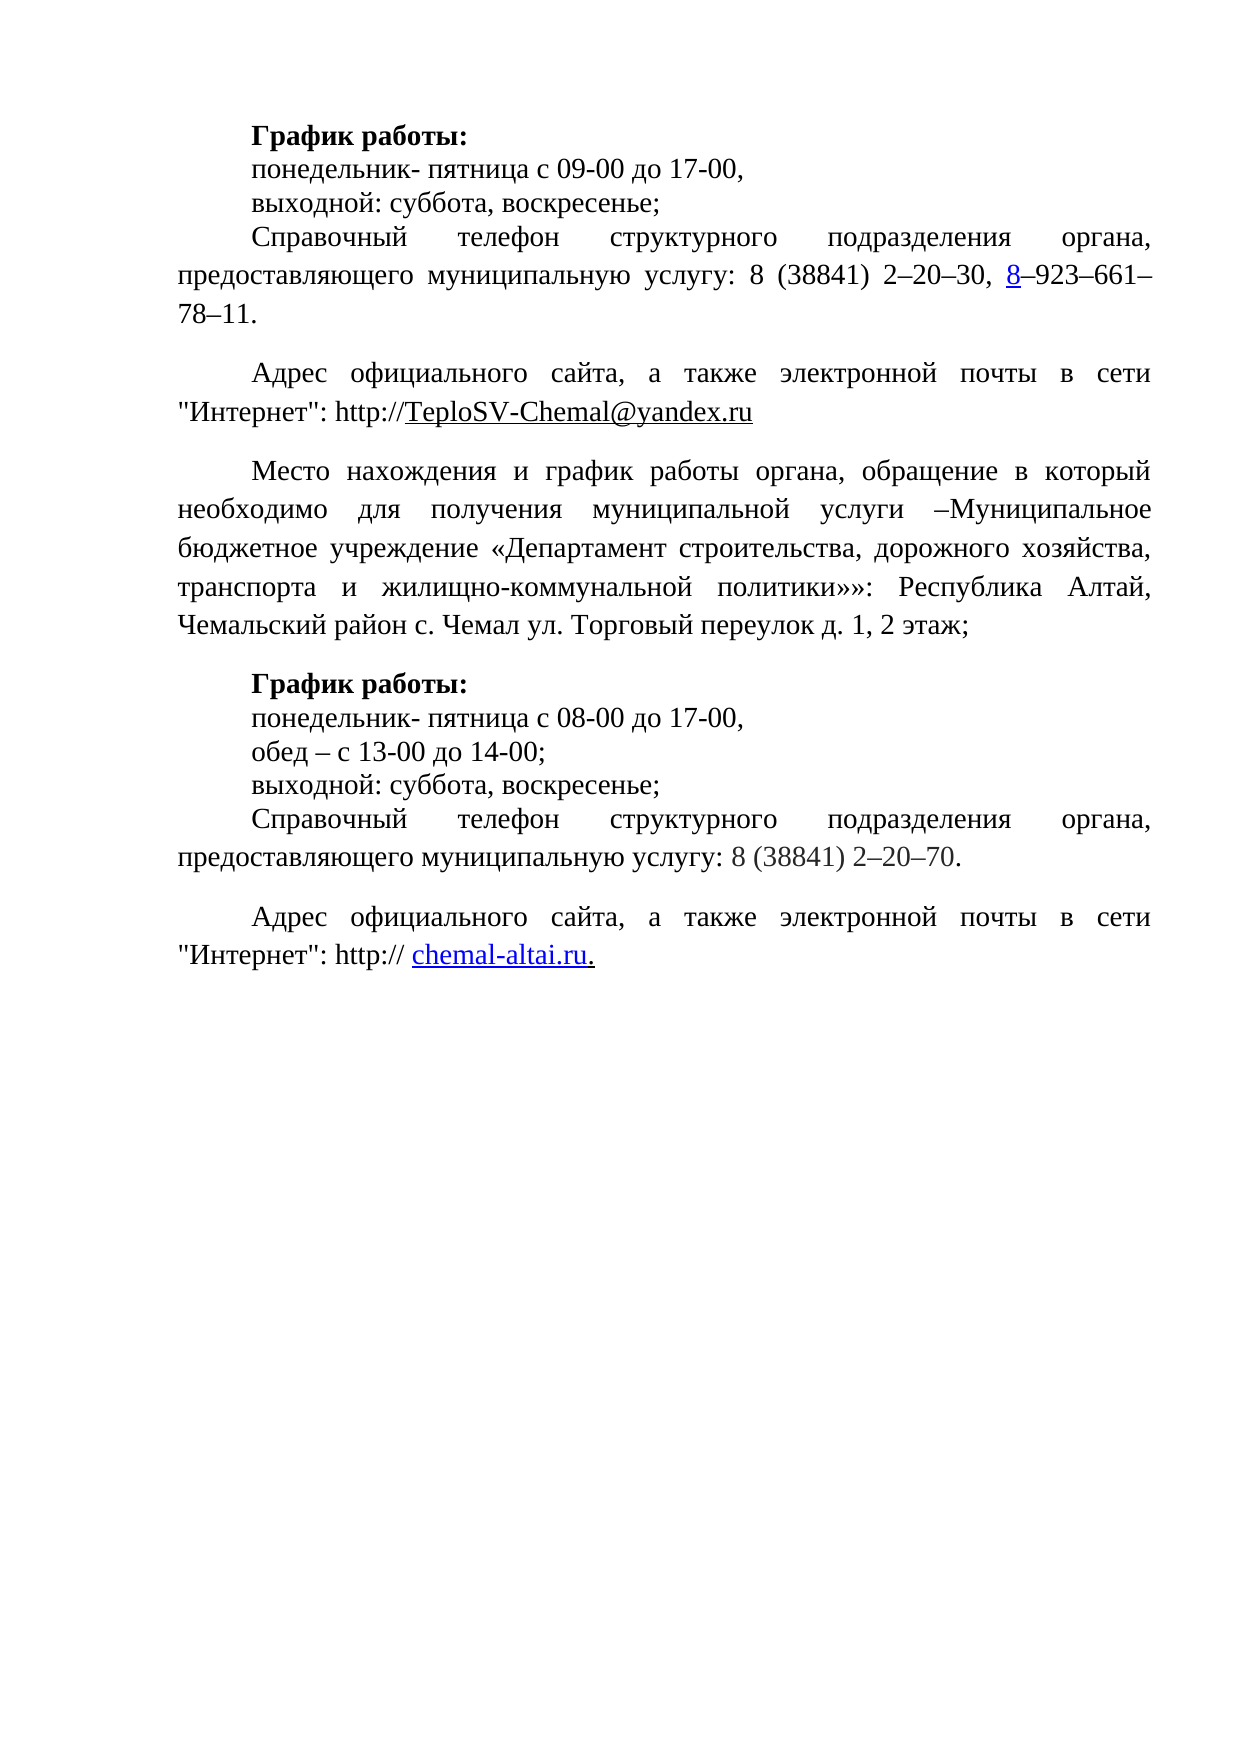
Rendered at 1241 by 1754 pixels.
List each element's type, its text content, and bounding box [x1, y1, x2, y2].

text Место нахождения и график работы органа, обращение в который необходимо для получения муниципальной услуги –Муниципальное бюджетное учреждение «Департамент строительства, дорожного хозяйства, транспорта и жилищно-коммунальной политики»»: Республика Алтай, Чемальский район с. Чемал ул. Торговый переулок д. 1, 2 этаж; [177, 564, 1152, 641]
text Справочный телефон структурного подразделения органа, предоставляющего муниципальную услугу: 8 (38841) 2‒20‒30, 8‒923‒661‒78‒11. [177, 219, 1152, 329]
text выходной: суббота, воскресенье; [177, 767, 1152, 801]
text Справочный телефон структурного подразделения органа, предоставляющего муниципальную услугу: 8 (38841) 2‒20‒70. [177, 801, 1152, 873]
text понедельник- пятница с 08-00 до 17-00, [177, 700, 1152, 734]
text понедельник- пятница с 09-00 до 17-00, [177, 152, 1152, 185]
text График работы: [177, 118, 1152, 152]
text обед – с 13-00 до 14-00; [177, 734, 1152, 767]
text Адрес официального сайта, а также электронной почты в сети "Интернет": http://TeploSV-Chemal@yandex.ru [177, 355, 1152, 427]
text выходной: суббота, воскресенье; [177, 185, 1152, 219]
text График работы: [177, 667, 1152, 700]
text Место нахождения и график работы органа, обращение в который необходимо для получения муниципальной услуги –Муниципальное бюджетное учреждение «Департамент строительства, дорожного хозяйства, транспорта и жилищно-коммунальной политики»»: Республика Алтай, Чемальский район с. Чемал ул. Торговый переулок д. 1, 2 этаж; [177, 453, 1152, 530]
text Адрес официального сайта, а также электронной почты в сети "Интернет": http:// chemal-altai.ru. [177, 899, 1152, 971]
